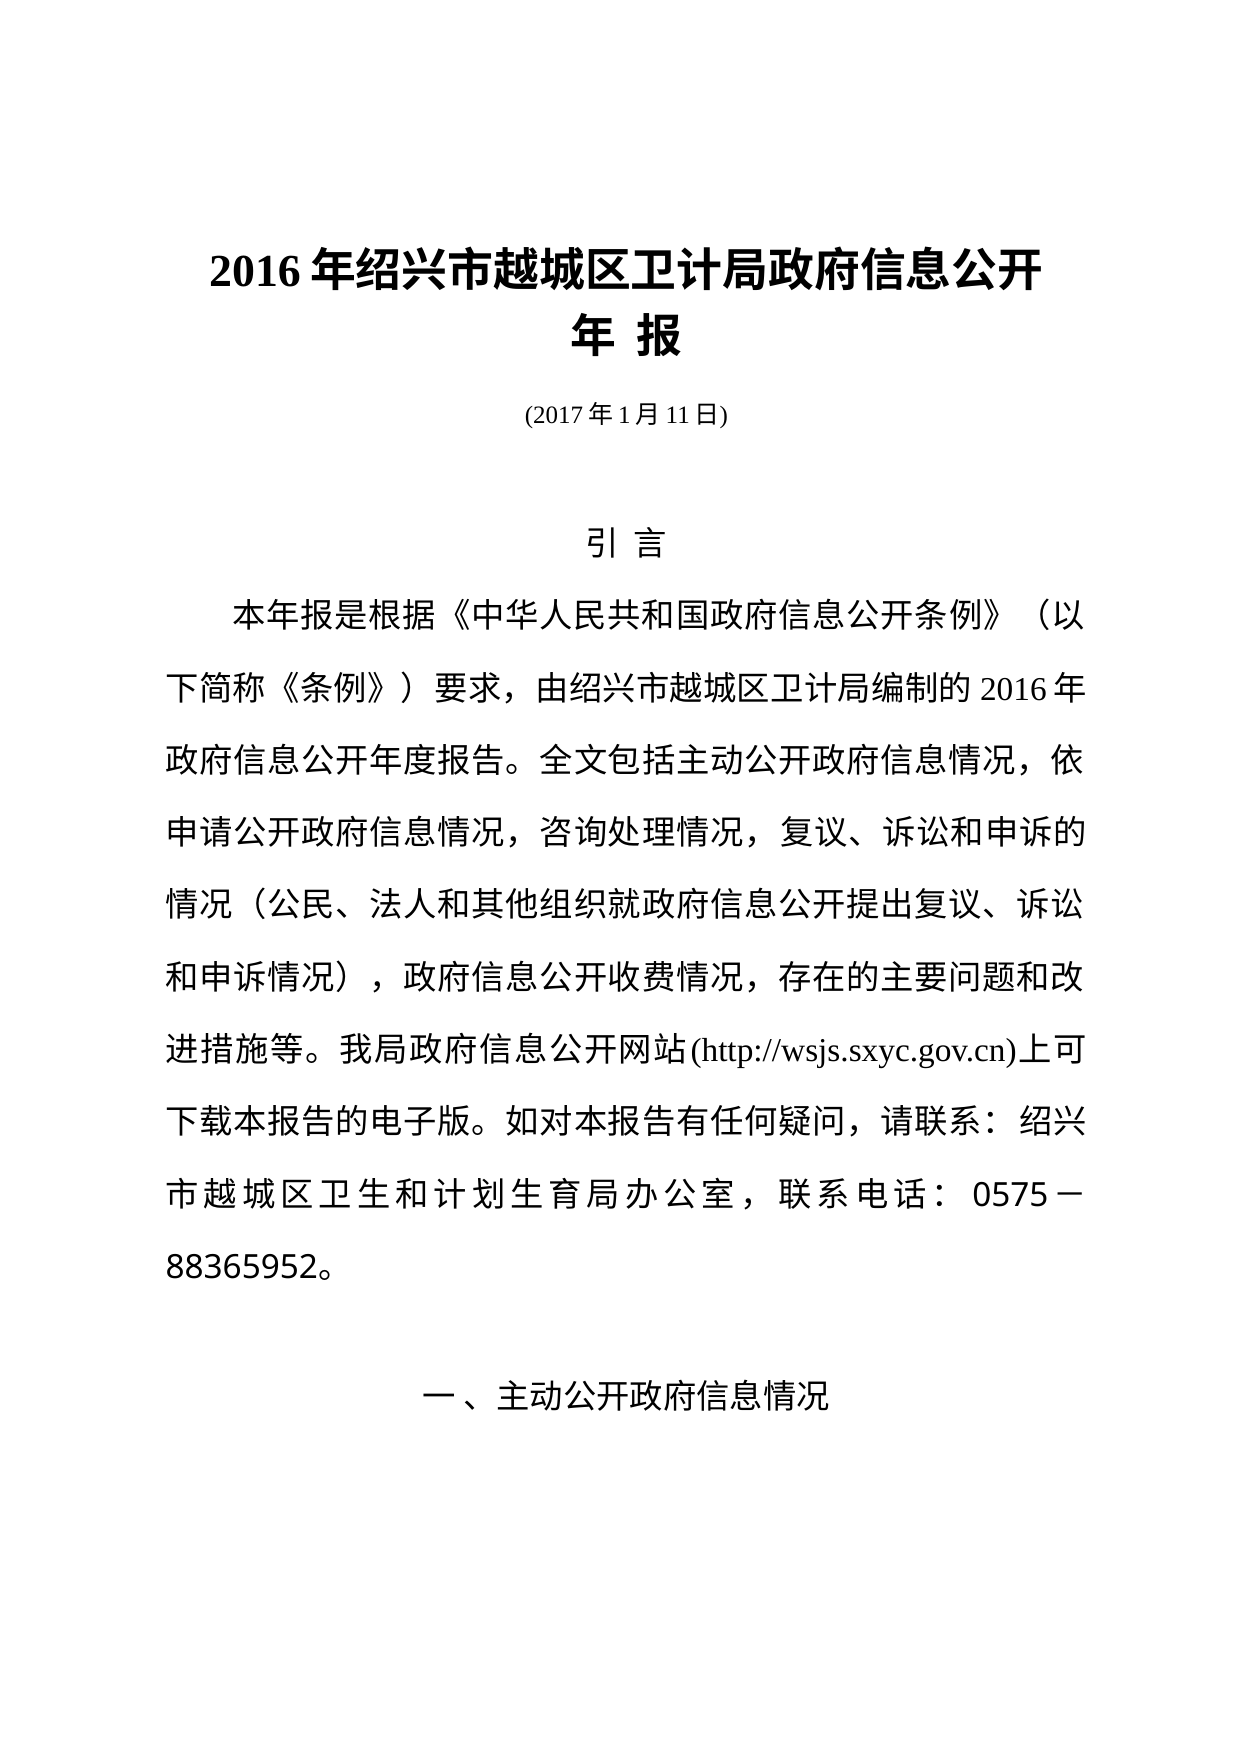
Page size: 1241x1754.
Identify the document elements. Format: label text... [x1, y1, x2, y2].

text 2016年绍兴市越城区卫计局政府信息公开 [165, 233, 1087, 299]
text 本年报是根据《中华人民共和国政府信息公开条例》（以下简称《条例》）要求，由绍兴市越城区卫计局编制的2016年政府信息公开年度报告。全文包括主动公开政府信息情况，依申请公开政府信息情况，咨询处理情况，复议、诉讼和申诉的情况（公民、法人和其他组织就政府信息公开提出复议、诉讼和申诉情况），政府信息公开收费情况，存在的主要问题和改进措施等。我局政府信息公开网站(http://wsjs.sxyc.gov.cn)上可下载本报告的电子版。如对本报告有任何疑问，请联系：绍兴市越城区卫生和计划生育局办公室，联系电话：0575－88365952。 [165, 589, 1087, 1288]
text (2017年1月11日) [165, 394, 1087, 431]
text 年 报 [165, 299, 1087, 366]
text 引 言 [165, 517, 1087, 565]
text 一 、主动公开政府信息情况 [165, 1370, 1087, 1418]
